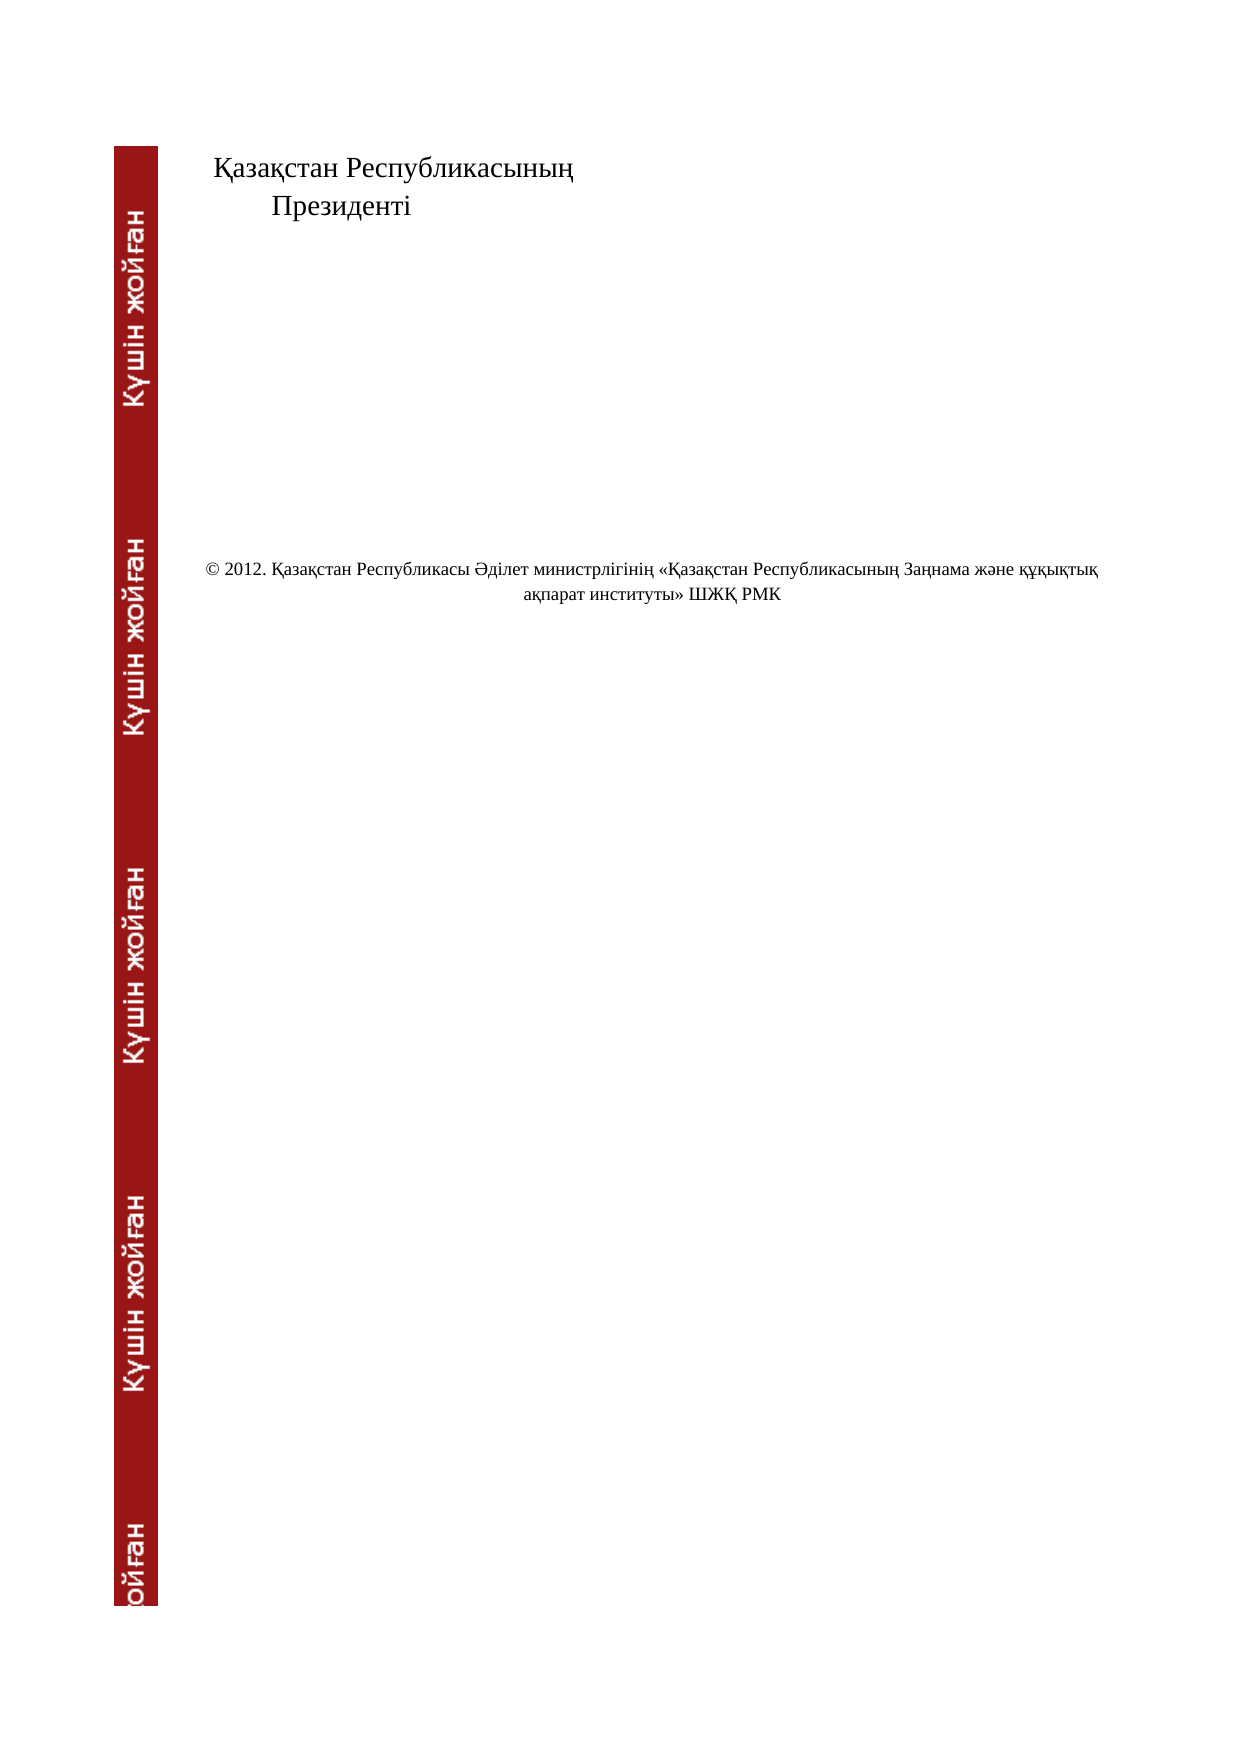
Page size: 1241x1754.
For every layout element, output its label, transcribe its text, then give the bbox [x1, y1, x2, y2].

text © 2012. Қазақстан Республикасы Әділет министрлігінің «Қазақстан Республикасының Заңнама және құқықтық ақпарат институты» ШЖҚ РМК [112, 558, 1128, 604]
picture [114, 604, 158, 1606]
picture [114, 222, 158, 558]
picture [114, 183, 158, 188]
text Президентi [112, 188, 1128, 222]
text Қазақстан Республикасының [112, 150, 1128, 183]
picture [114, 146, 158, 150]
